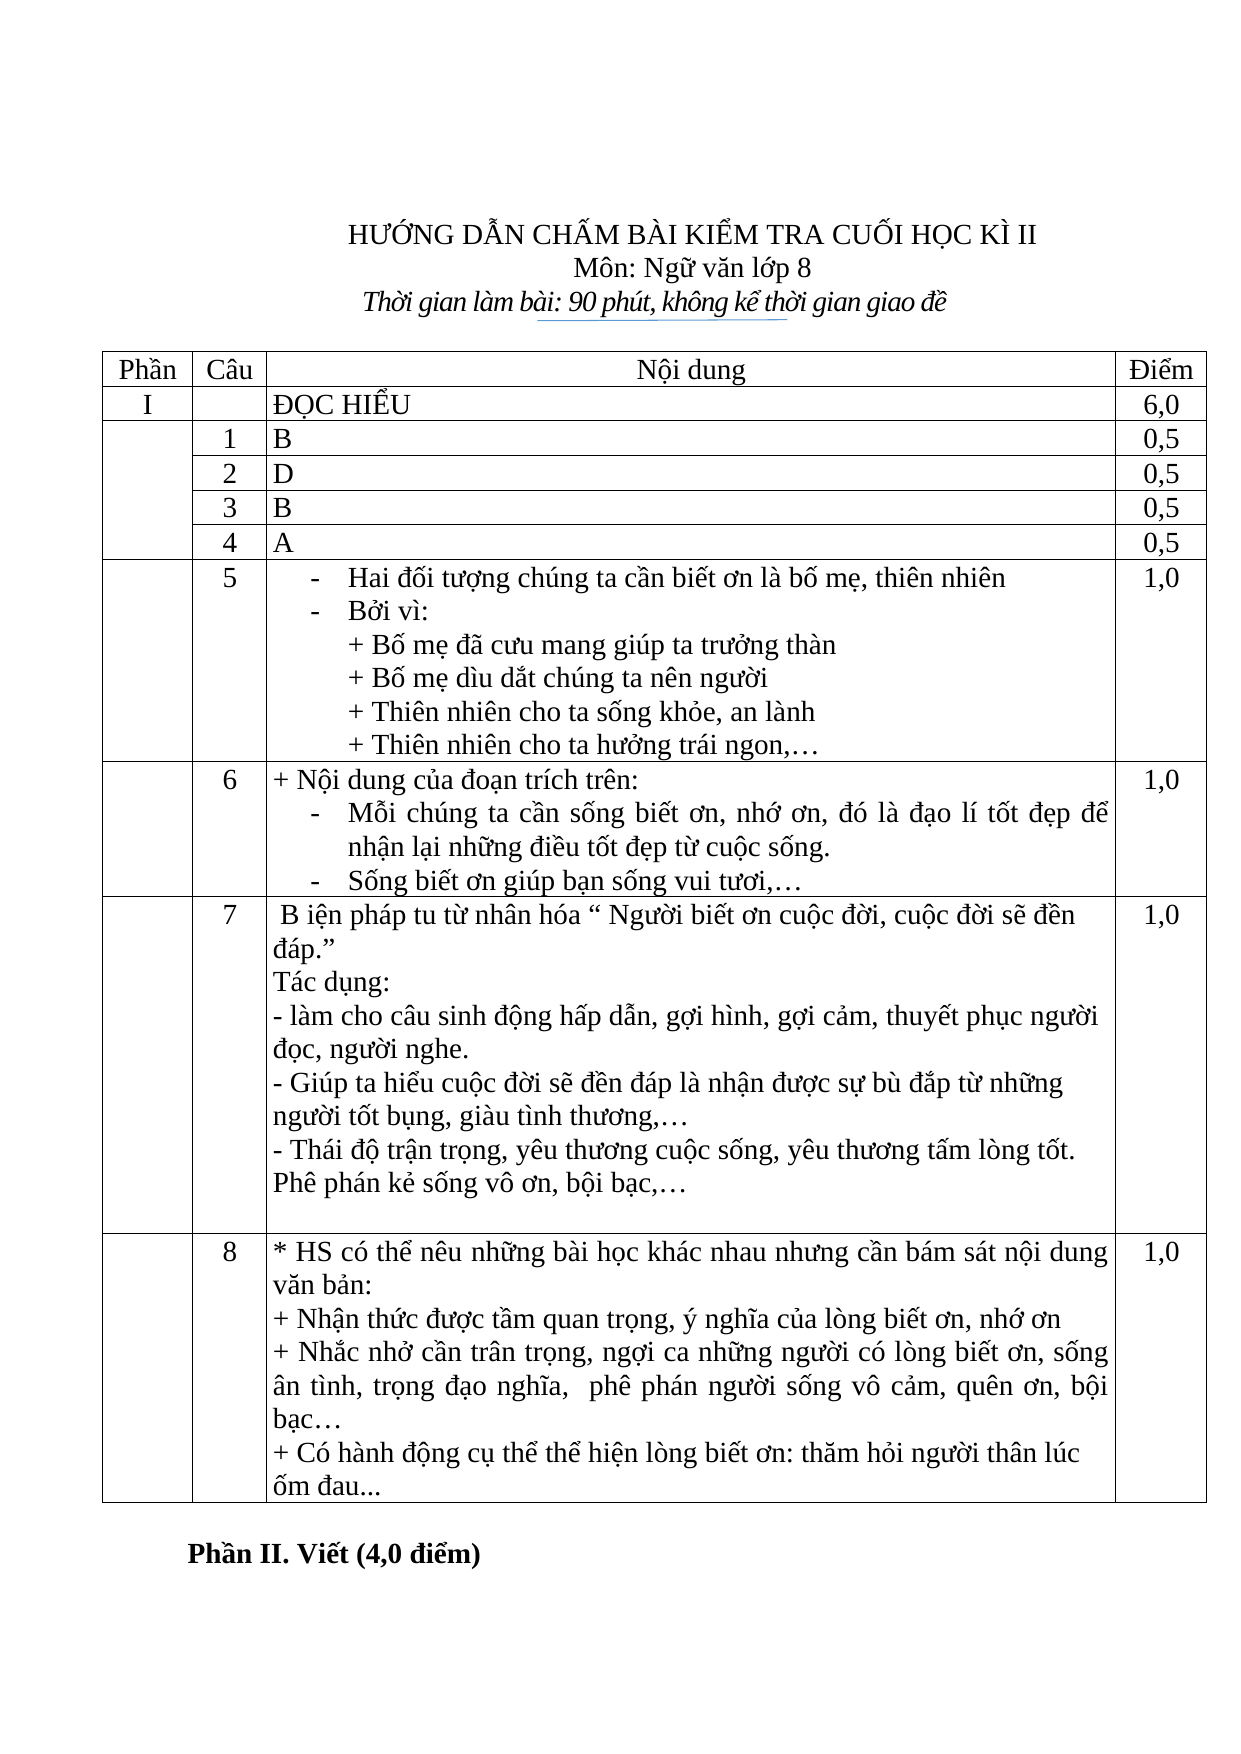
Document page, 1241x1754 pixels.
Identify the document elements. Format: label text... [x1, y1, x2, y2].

table_cell B iện pháp tu từ nhân hóa “ Người biết ơn cuộc đời, cuộc đời sẽ đền đáp.” Tác dụng: - làm cho câu sinh động hấp dẫn, gợi hình, gợi cảm, thuyết phục người đọc, người nghe. - Giúp ta hiểu cuộc đời sẽ đền đáp là nhận được sự bù đắp từ những người tốt bụng, giàu tình thương,… - Thái độ trận trọng, yêu thương cuộc sống, yêu thương tấm lòng tốt. Phê phán kẻ sống vô ơn, bội bạc,… [267, 897, 1115, 1233]
table_cell 0,5 [1116, 525, 1206, 559]
table_cell 0,5 [1116, 491, 1206, 524]
text Thời gian làm bài: 90 phút, không kể thời gian giao đề [187, 284, 1122, 318]
table_header Câu [193, 352, 266, 386]
text Môn: Ngữ văn lớp 8 [187, 251, 1122, 284]
table_cell 8 [193, 1234, 266, 1502]
table_cell ĐỌC HIỂU [267, 387, 1115, 420]
table_cell 4 [193, 525, 266, 559]
table_cell 7 [193, 897, 266, 1233]
table_cell 3 [193, 491, 266, 524]
table_cell 1,0 [1116, 560, 1206, 761]
table_cell 1 [193, 421, 266, 455]
table_header Phần [103, 352, 192, 386]
table_cell 6,0 [1116, 387, 1206, 420]
table_cell * HS có thể nêu những bài học khác nhau nhưng cần bám sát nội dung văn bản: + Nhận thức được tầm quan trọng, ý nghĩa của lòng biết ơn, nhớ ơn + Nhắc nhở cần trân trọng, ngợi ca những người có lòng biết ơn, sống ân tình, trọng đạo nghĩa, phê phán người sống vô cảm, quên ơn, bội bạc… + Có hành động cụ thể thể hiện lòng biết ơn: thăm hỏi người thân lúc ốm đau... [267, 1234, 1115, 1502]
table_cell Hai đối tượng chúng ta cần biết ơn là bố mẹ, thiên nhiên Bởi vì: + Bố mẹ đã cưu mang giúp ta trưởng thàn + Bố mẹ dìu dắt chúng ta nên người + Thiên nhiên cho ta sống khỏe, an lành + Thiên nhiên cho ta hưởng trái ngon,… [267, 560, 1115, 761]
table_cell A [267, 525, 1115, 559]
table_cell [103, 897, 192, 1233]
table_cell B [267, 421, 1115, 455]
table_cell 1,0 [1116, 897, 1206, 1233]
table_cell I [103, 387, 192, 420]
table_cell 0,5 [1116, 421, 1206, 455]
table_cell 1,0 [1116, 762, 1206, 896]
text HƯỚNG DẪN CHẤM BÀI KIỂM TRA CUỐI HỌC KÌ II [187, 217, 1122, 251]
table_cell B [267, 491, 1115, 524]
table_cell 0,5 [1116, 456, 1206, 489]
table_cell [103, 560, 192, 761]
table_cell 1,0 [1116, 1234, 1206, 1502]
table_header Nội dung [267, 352, 1115, 386]
table_cell [103, 1234, 192, 1502]
table_cell [193, 387, 266, 420]
table_cell 2 [193, 456, 266, 489]
table_cell D [267, 456, 1115, 489]
table_cell 5 [193, 560, 266, 761]
table_header Điểm [1116, 352, 1206, 386]
table_cell [103, 421, 192, 559]
text Phần II. Viết (4,0 điểm) [187, 1537, 1122, 1570]
table_cell + Nội dung của đoạn trích trên: Mỗi chúng ta cần sống biết ơn, nhớ ơn, đó là đạo lí tốt đẹp để nhận lại những điều tốt đẹp từ cuộc sống. Sống biết ơn giúp bạn sống vui tươi,… [267, 762, 1115, 896]
table_cell [103, 762, 192, 896]
table_cell 6 [193, 762, 266, 896]
